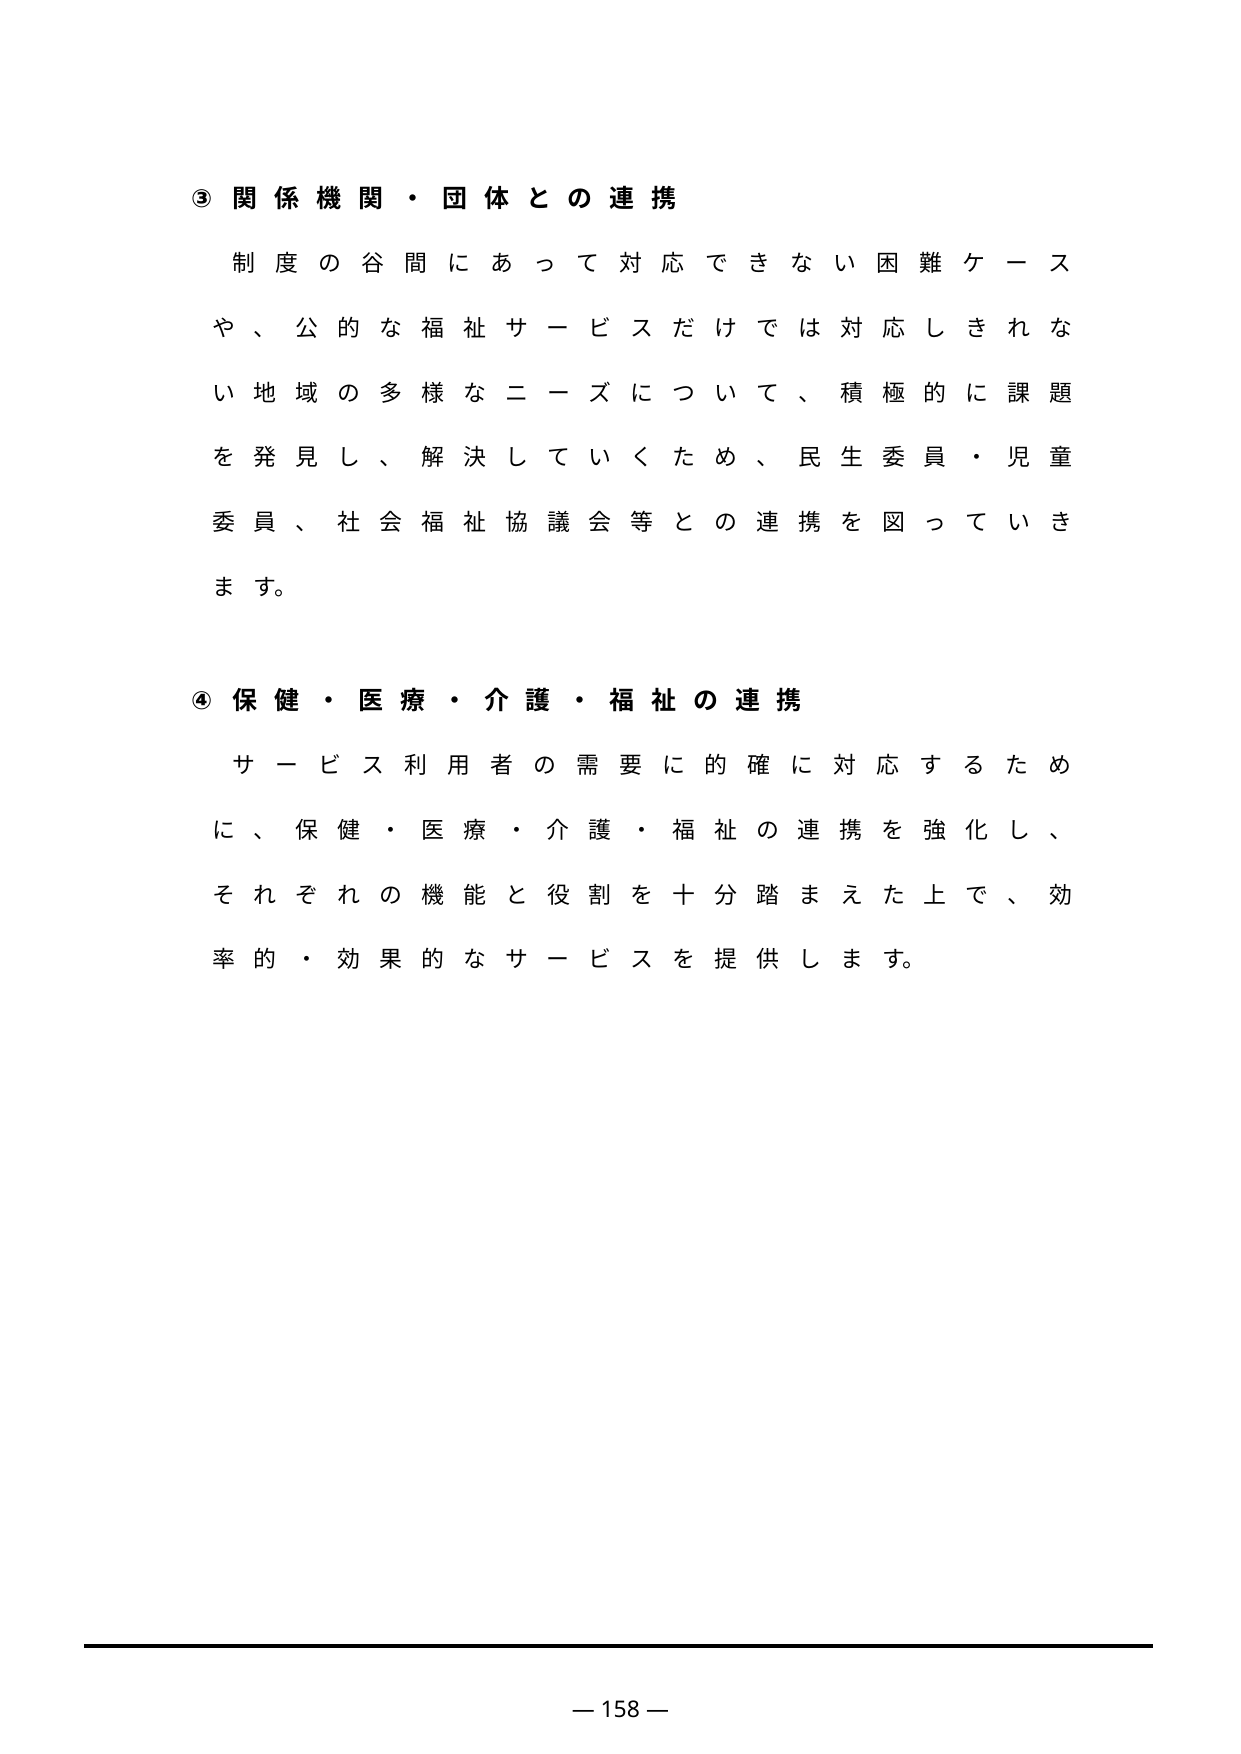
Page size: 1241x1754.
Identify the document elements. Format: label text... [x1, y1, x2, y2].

text 制度の谷間にあって対応できない困難ケースや、公的な福祉サービスだけでは対応しきれない地域の多様なニーズについて、積極的に課題を発見し、解決していくため、民生委員・児童委員、社会福祉協議会等との連携を図っていきます。 [195, 229, 1091, 618]
text サービス利用者の需要に的確に対応するために、保健・医療・介護・福祉の連携を強化し、それぞれの機能と役割を十分踏まえた上で、効率的・効果的なサービスを提供します。 [195, 731, 1091, 990]
text ④保健・医療・介護・福祉の連携 [180, 666, 1091, 731]
text ③関係機関・団体との連携 [180, 164, 1091, 229]
